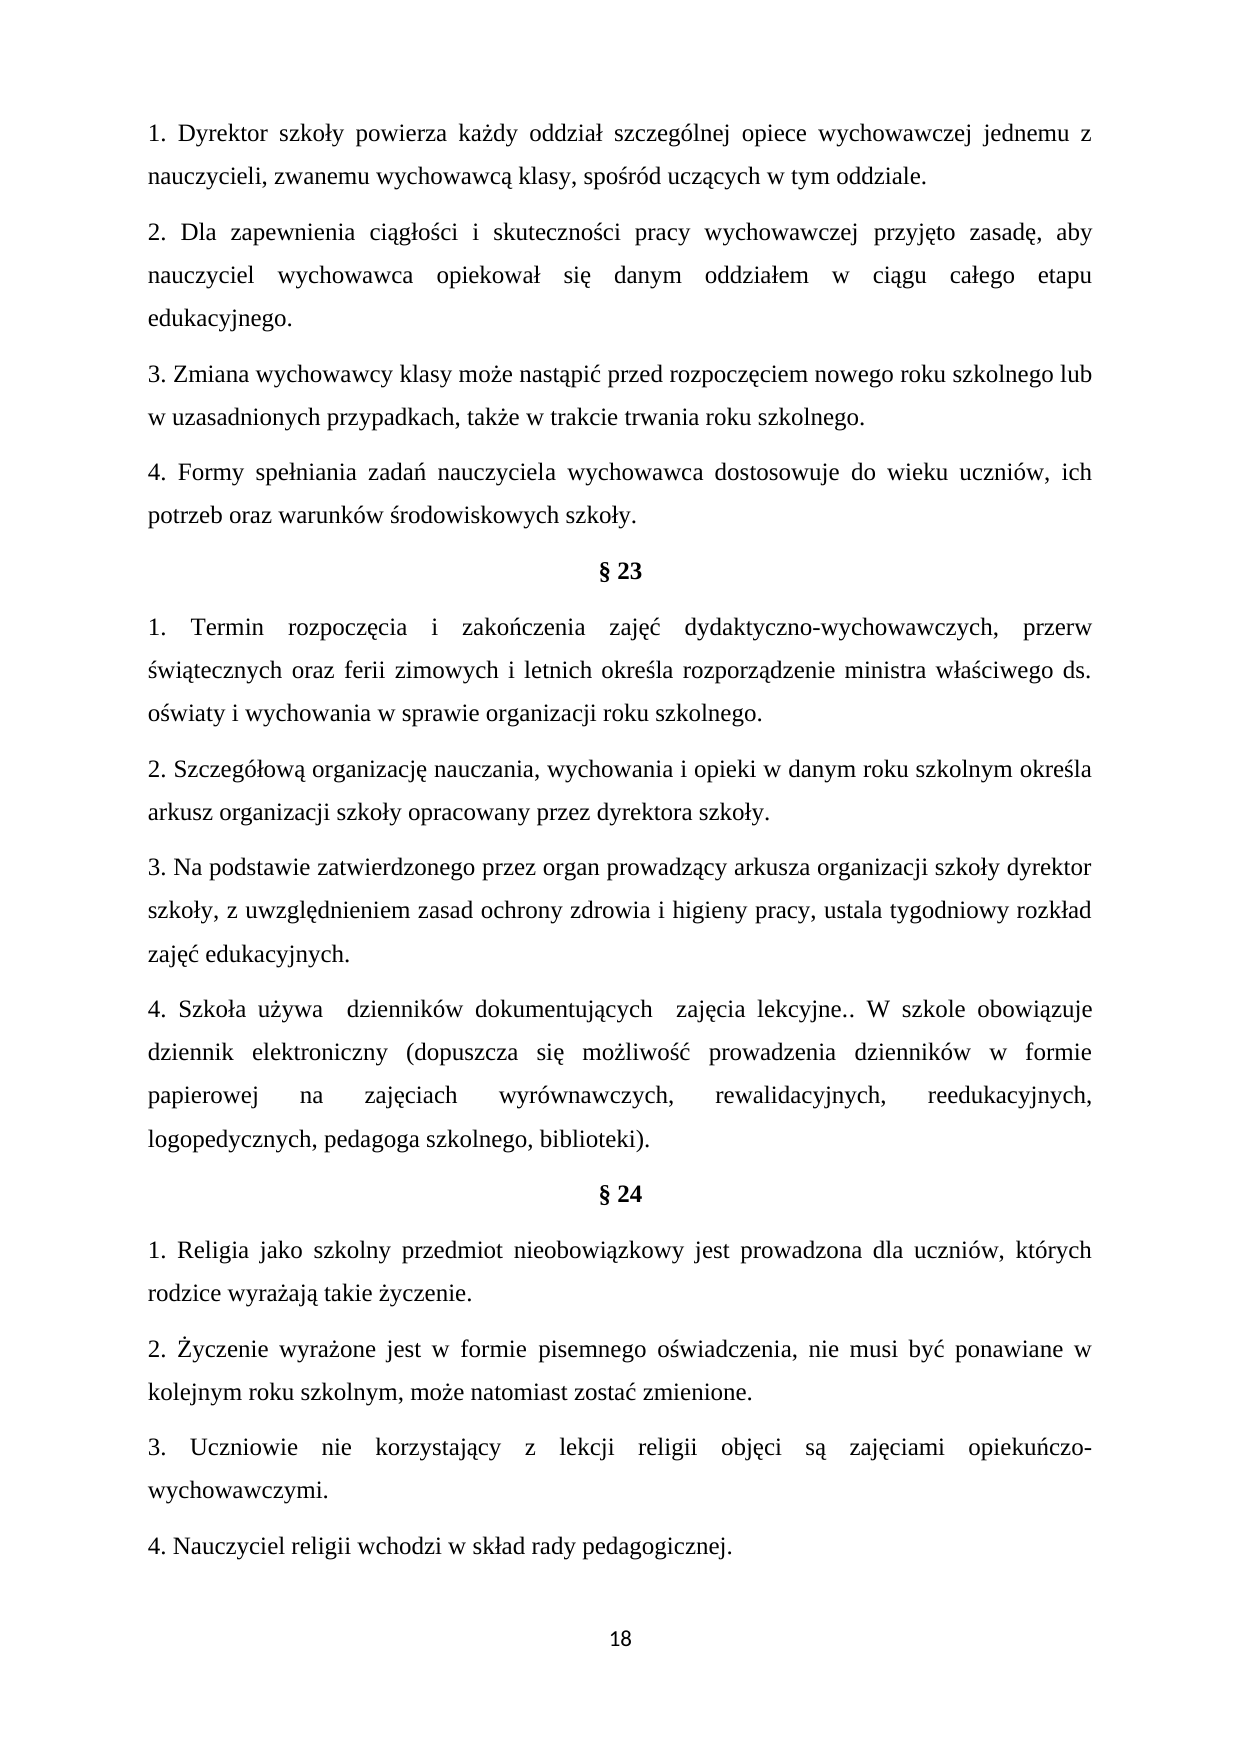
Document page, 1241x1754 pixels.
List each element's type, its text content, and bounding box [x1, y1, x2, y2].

text § 23 [148, 556, 1093, 585]
text § 24 [148, 1179, 1093, 1208]
text 2. Dla zapewnienia ciągłości i skuteczności pracy wychowawczej przyjęto zasadę, aby nauczyciel wychowawca opiekował się danym oddziałem w ciągu całego etapu edukacyjnego. [148, 217, 1093, 332]
text 1. Termin rozpoczęcia i zakończenia zajęć dydaktyczno-wychowawczych, przerw świątecznych oraz ferii zimowych i letnich określa rozporządzenie ministra właściwego ds. oświaty i wychowania w sprawie organizacji roku szkolnego. [148, 612, 1093, 727]
text 4. Nauczyciel religii wchodzi w skład rady pedagogicznej. [148, 1531, 1093, 1560]
text 4. Szkoła używa dzienników dokumentujących zajęcia lekcyjne.. W szkole obowiązuje dziennik elektroniczny (dopuszcza się możliwość prowadzenia dzienników w formie papierowej na zajęciach wyrównawczych, rewalidacyjnych, reedukacyjnych, logopedycznych, pedagoga szkolnego, biblioteki). [148, 994, 1093, 1152]
text 3. Na podstawie zatwierdzonego przez organ prowadzący arkusza organizacji szkoły dyrektor szkoły, z uwzględnieniem zasad ochrony zdrowia i higieny pracy, ustala tygodniowy rozkład zajęć edukacyjnych. [148, 852, 1093, 967]
text 2. Szczegółową organizację nauczania, wychowania i opieki w danym roku szkolnym określa arkusz organizacji szkoły opracowany przez dyrektora szkoły. [148, 754, 1093, 826]
text 1. Religia jako szkolny przedmiot nieobowiązkowy jest prowadzona dla uczniów, których rodzice wyrażają takie życzenie. [148, 1235, 1093, 1307]
text 2. Życzenie wyrażone jest w formie pisemnego oświadczenia, nie musi być ponawiane w kolejnym roku szkolnym, może natomiast zostać zmienione. [148, 1334, 1093, 1406]
text 3. Uczniowie nie korzystający z lekcji religii objęci są zajęciami opiekuńczo-wychowawczymi. [148, 1432, 1093, 1504]
text 1. Dyrektor szkoły powierza każdy oddział szczególnej opiece wychowawczej jednemu z nauczycieli, zwanemu wychowawcą klasy, spośród uczących w tym oddziale. [148, 118, 1093, 190]
text 3. Zmiana wychowawcy klasy może nastąpić przed rozpoczęciem nowego roku szkolnego lub w uzasadnionych przypadkach, także w trakcie trwania roku szkolnego. [148, 359, 1093, 431]
text 4. Formy spełniania zadań nauczyciela wychowawca dostosowuje do wieku uczniów, ich potrzeb oraz warunków środowiskowych szkoły. [148, 457, 1093, 529]
